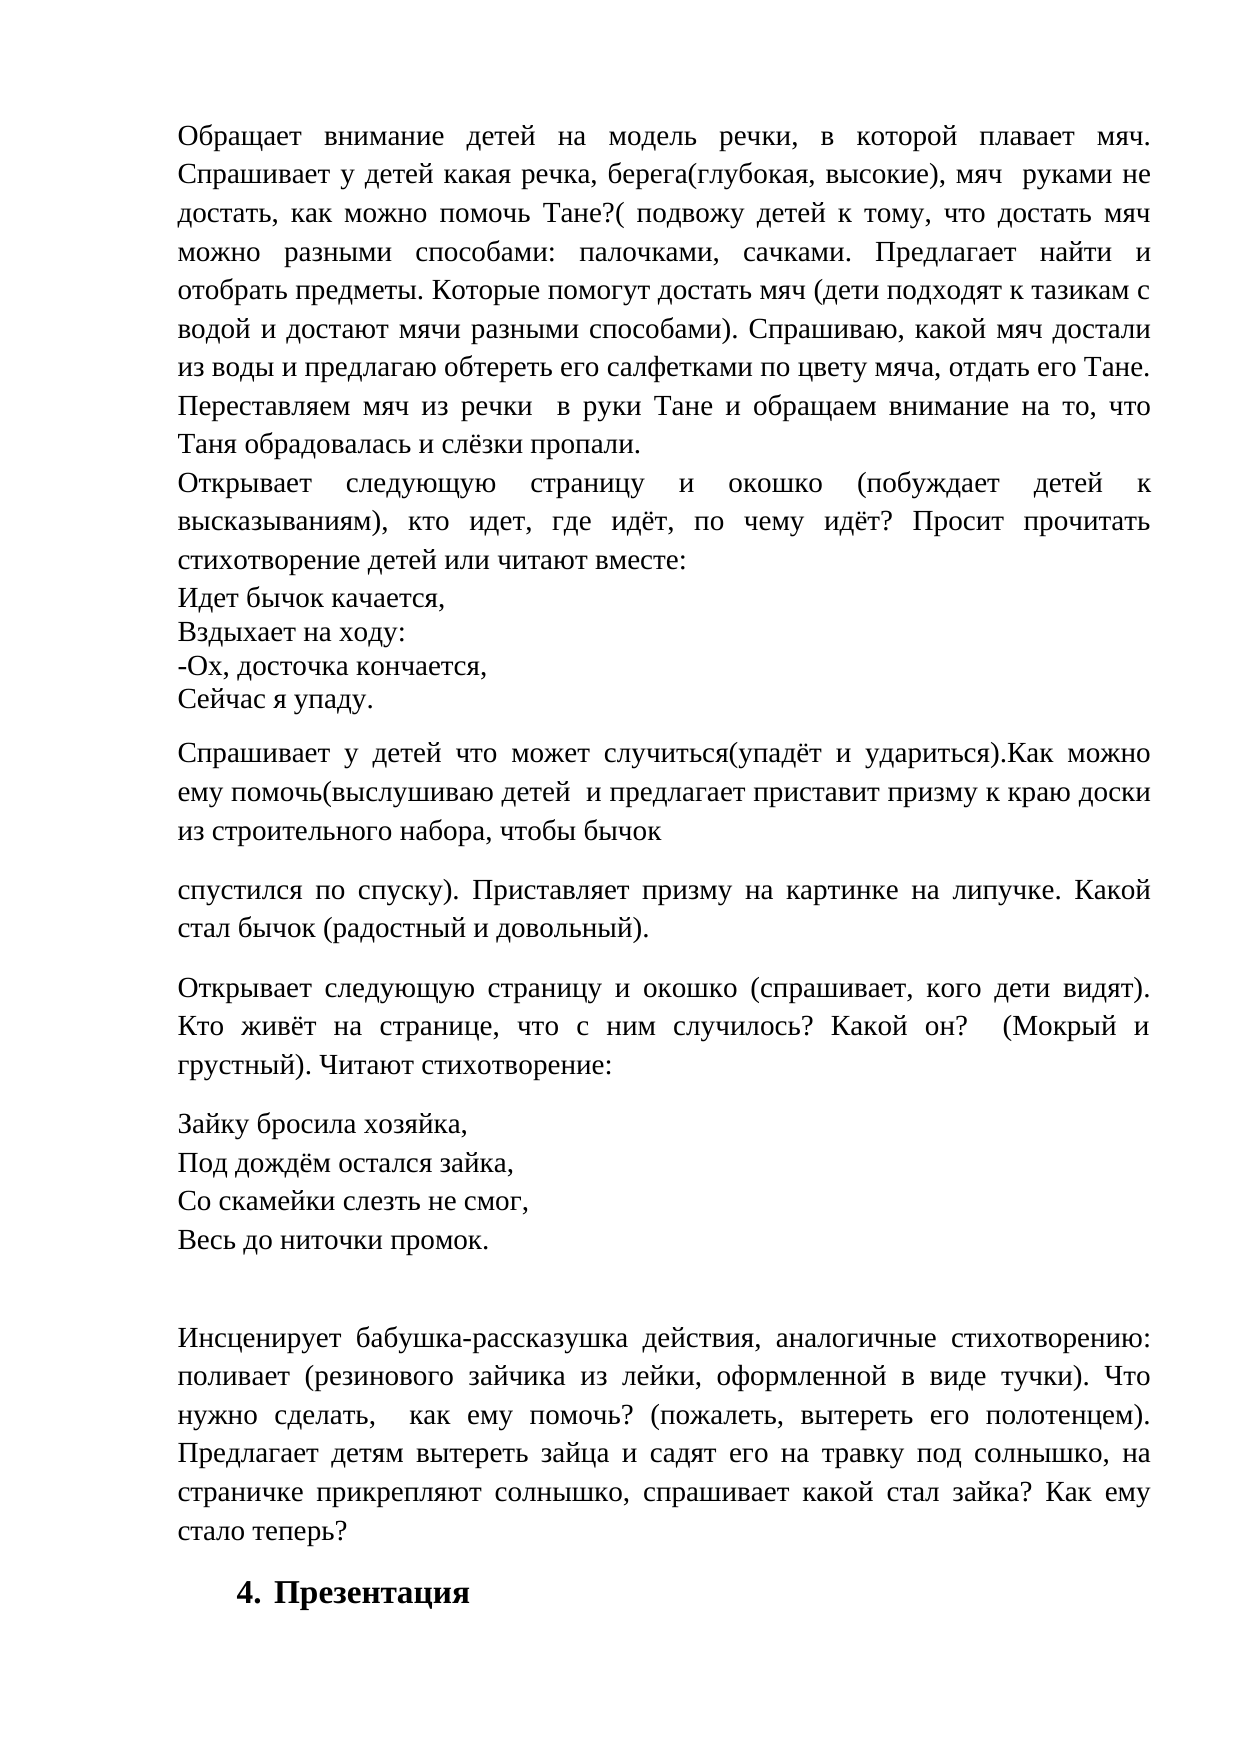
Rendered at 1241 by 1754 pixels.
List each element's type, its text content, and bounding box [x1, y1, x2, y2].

text Весь до ниточки промок. [177, 1222, 1152, 1256]
text Обращает внимание детей на модель речки, в которой плавает мяч. Спрашивает у детей какая речка, берега(глубокая, высокие), мяч руками не достать, как можно помочь Тане?( подвожу детей к тому, что достать мяч можно разными способами: палочками, сачками. Предлагает найти и отобрать предметы. Которые помогут достать мяч (дети подходят к тазикам с водой и достают мячи разными способами). Спрашиваю, какой мяч достали из воды и предлагаю обтереть его салфетками по цвету мяча, отдать его Тане. Переставляем мяч из речки в руки Тане и обращаем внимание на то, что Таня обрадовалась и слёзки пропали. [177, 118, 1152, 460]
text Идет бычок качается, [177, 581, 1152, 614]
text Со скамейки слезть не смог, [177, 1183, 1152, 1217]
text Вздыхает на ходу: [177, 614, 1152, 648]
text Спрашивает у детей что может случиться(упадёт и удариться).Как можно ему помочь(выслушиваю детей и предлагает приставит призму к краю доски из строительного набора, чтобы бычок [177, 736, 1152, 846]
text Под дождём остался зайка, [177, 1145, 1152, 1178]
text Сейчас я упаду. [177, 681, 1152, 715]
list Презентация [236, 1572, 1152, 1610]
text Открывает следующую страницу и окошко (спрашивает, кого дети видят). Кто живёт на странице, что с ним случилось? Какой он? (Мокрый и грустный). Читают стихотворение: [177, 970, 1152, 1081]
text Инсценирует бабушка-рассказушка действия, аналогичные стихотворению: поливает (резинового зайчика из лейки, оформленной в виде тучки). Что нужно сделать, как ему помочь? (пожалеть, вытереть его полотенцем). Предлагает детям вытереть зайца и садят его на травку под солнышко, на страничке прикрепляют солнышко, спрашивает какой стал зайка? Как ему стало теперь? [177, 1320, 1152, 1546]
text -Ох, досточка кончается, [177, 648, 1152, 681]
text Открывает следующую страницу и окошко (побуждает детей к высказываниям), кто идет, где идёт, по чему идёт? Просит прочитать стихотворение детей или читают вместе: [177, 465, 1152, 576]
text Зайку бросила хозяйка, [177, 1106, 1152, 1140]
text спустился по спуску). Приставляет призму на картинке на липучке. Какой стал бычок (радостный и довольный). [177, 872, 1152, 944]
